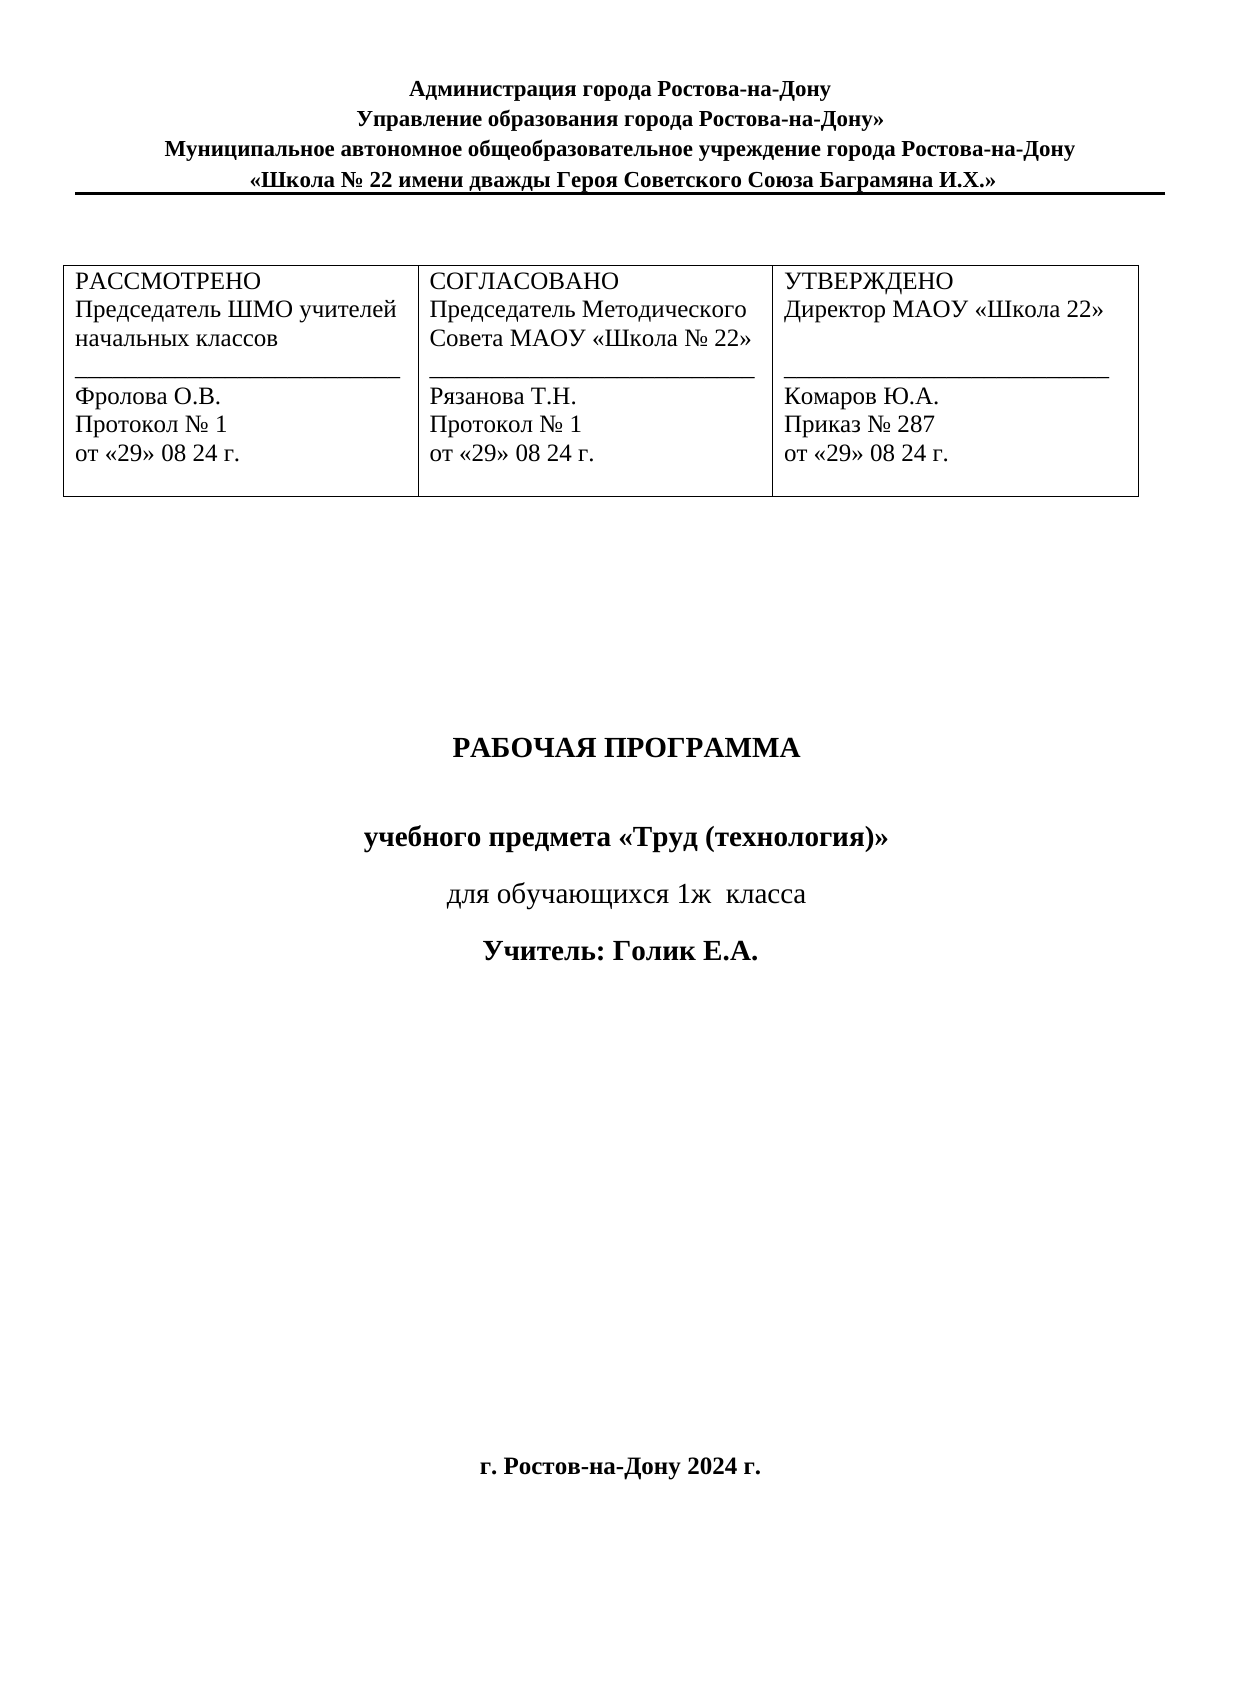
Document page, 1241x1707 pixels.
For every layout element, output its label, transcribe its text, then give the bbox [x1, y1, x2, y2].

text для обучающихся 1ж класса [87, 876, 1165, 910]
text Управление образования города Ростова-на-Дону» [75, 105, 1165, 132]
text Муниципальное автономное общеобразовательное учреждение города Ростова-на-Дону [75, 135, 1165, 162]
text г. Ростов-на-Дону‌ 2024 г.‌​ [75, 1451, 1165, 1479]
text Учитель: Голик Е.А. [75, 933, 1165, 967]
text «Школа № 22 имени дважды Героя Советского Союза Баграмяна И.Х.» [75, 166, 1165, 192]
text учебного предмета «Труд (технология)» [87, 819, 1165, 853]
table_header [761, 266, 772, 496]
text Администрация города Ростова-на-Дону [75, 75, 1165, 101]
text РАБОЧАЯ ПРОГРАММА [87, 730, 1165, 764]
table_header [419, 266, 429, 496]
